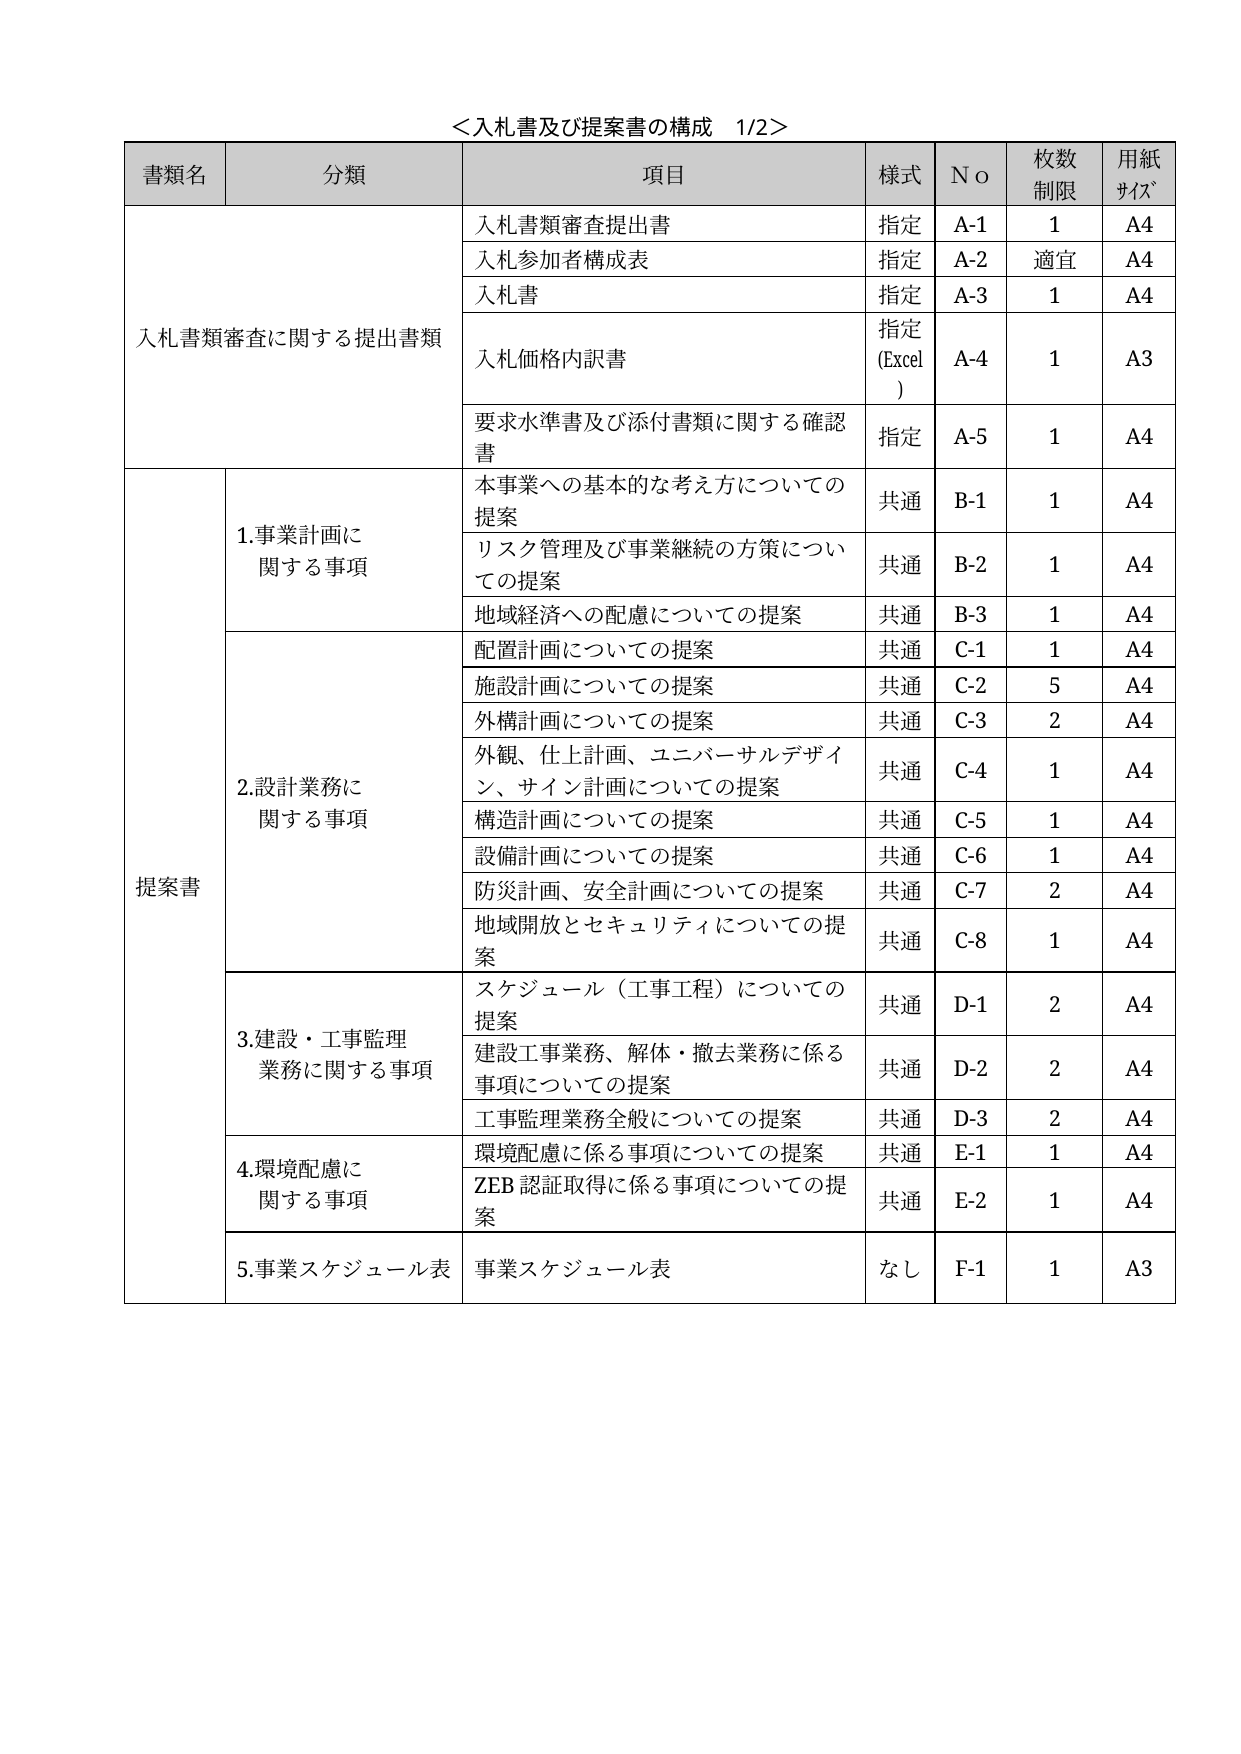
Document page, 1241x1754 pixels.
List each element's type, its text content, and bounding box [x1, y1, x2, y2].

table_cell A4 [1103, 873, 1175, 907]
table_cell 適宜 [1007, 242, 1102, 276]
table_cell C-4 [936, 738, 1006, 801]
table_cell 防災計画、安全計画についての提案 [463, 873, 865, 907]
table_cell 共通 [866, 1168, 934, 1231]
table_cell 工事監理業務全般についての提案 [463, 1100, 865, 1135]
table_cell C-3 [936, 703, 1006, 737]
text ＜入札書及び提案書の構成 1/2＞ [118, 104, 1122, 141]
table_cell 入札書類審査に関する提出書類 [125, 206, 462, 468]
table_header 様式 [866, 143, 934, 205]
table_cell 1.事業計画に 関する事項 [226, 469, 462, 631]
table_cell C-5 [936, 802, 1006, 837]
table_cell E-2 [936, 1168, 1006, 1231]
table_cell ZEB認証取得に係る事項についての提案 [463, 1168, 865, 1231]
table_cell A-3 [936, 277, 1006, 312]
table_cell A4 [1103, 802, 1175, 837]
table_cell A4 [1103, 1168, 1175, 1231]
table_cell A4 [1103, 1136, 1175, 1167]
table_cell 入札書 [463, 277, 865, 312]
table_cell 共通 [866, 738, 934, 801]
table_cell C-1 [936, 632, 1006, 666]
table_cell 地域経済への配慮についての提案 [463, 597, 865, 631]
table_cell 共通 [866, 632, 934, 666]
table_cell 本事業への基本的な考え方についての提案 [463, 469, 865, 532]
table_cell 共通 [866, 838, 934, 872]
table_cell 1 [1007, 405, 1102, 468]
table_cell 共通 [866, 597, 934, 631]
table_cell A4 [1103, 738, 1175, 801]
table_cell A4 [1103, 277, 1175, 312]
table_cell 事業スケジュール表 [463, 1233, 865, 1303]
table_cell 4.環境配慮に 関する事項 [226, 1136, 462, 1231]
table_cell 入札書類審査提出書 [463, 206, 865, 241]
table_cell 2 [1007, 1036, 1102, 1099]
table_cell 共通 [866, 909, 934, 971]
table_cell 1 [1007, 206, 1102, 241]
table_cell B-2 [936, 533, 1006, 596]
table_cell A-4 [936, 313, 1006, 404]
table_cell 1 [1007, 1168, 1102, 1231]
table_cell 建設工事業務、解体・撤去業務に係る事項についての提案 [463, 1036, 865, 1099]
table_cell 施設計画についての提案 [463, 668, 865, 702]
table_cell A4 [1103, 206, 1175, 241]
table_cell A4 [1103, 405, 1175, 468]
table_cell リスク管理及び事業継続の方策についての提案 [463, 533, 865, 596]
table_cell A-2 [936, 242, 1006, 276]
table_cell 入札価格内訳書 [463, 313, 865, 404]
table_cell スケジュール（工事工程）についての提案 [463, 973, 865, 1035]
table_cell 指定 [866, 277, 934, 312]
table_cell 1 [1007, 1233, 1102, 1303]
table_cell 5 [1007, 668, 1102, 702]
table_cell A4 [1103, 838, 1175, 872]
table_cell C-6 [936, 838, 1006, 872]
table_cell 共通 [866, 1100, 934, 1135]
table_cell A3 [1103, 313, 1175, 404]
table_cell 設備計画についての提案 [463, 838, 865, 872]
table_cell 地域開放とセキュリティについての提案 [463, 909, 865, 971]
table_cell 2 [1007, 1100, 1102, 1135]
table_cell 入札参加者構成表 [463, 242, 865, 276]
table_cell 共通 [866, 469, 934, 532]
table_cell A4 [1103, 632, 1175, 666]
table_cell 1 [1007, 533, 1102, 596]
table_cell 1 [1007, 632, 1102, 666]
table_cell 共通 [866, 1136, 934, 1167]
table_cell C-8 [936, 909, 1006, 971]
table_cell 1 [1007, 597, 1102, 631]
table_header 枚数 制限 [1007, 143, 1102, 205]
table_cell 共通 [866, 703, 934, 737]
table_cell 1 [1007, 313, 1102, 404]
table_cell 2 [1007, 703, 1102, 737]
table_cell 2 [1007, 973, 1102, 1035]
table_header 項目 [463, 143, 865, 205]
table_cell C-7 [936, 873, 1006, 907]
table_cell A4 [1103, 242, 1175, 276]
table_cell 5.事業スケジュール表 [226, 1233, 462, 1303]
table_cell 配置計画についての提案 [463, 632, 865, 666]
table_cell 要求水準書及び添付書類に関する確認書 [463, 405, 865, 468]
table_cell E-1 [936, 1136, 1006, 1167]
table_cell なし [866, 1233, 934, 1303]
table_cell 提案書 [125, 469, 225, 1303]
table_cell A4 [1103, 703, 1175, 737]
table_cell 外構計画についての提案 [463, 703, 865, 737]
table_cell A4 [1103, 469, 1175, 532]
table_cell 外観、仕上計画、ユニバーサルデザイン、サイン計画についての提案 [463, 738, 865, 801]
table_cell A4 [1103, 533, 1175, 596]
table_cell 1 [1007, 277, 1102, 312]
table_cell A-5 [936, 405, 1006, 468]
table_cell 指定 (Excel) [866, 313, 934, 404]
table_cell A4 [1103, 668, 1175, 702]
table_cell 1 [1007, 909, 1102, 971]
table_cell D-2 [936, 1036, 1006, 1099]
table_cell 1 [1007, 738, 1102, 801]
table_cell 共通 [866, 668, 934, 702]
table_cell A4 [1103, 973, 1175, 1035]
table_cell A4 [1103, 597, 1175, 631]
table_cell A-1 [936, 206, 1006, 241]
table_cell 共通 [866, 1036, 934, 1099]
table_cell A3 [1103, 1233, 1175, 1303]
table_cell 2 [1007, 873, 1102, 907]
table_cell 3.建設・工事監理 業務に関する事項 [226, 973, 462, 1135]
table_cell 指定 [866, 206, 934, 241]
table_cell 共通 [866, 973, 934, 1035]
table_cell B-1 [936, 469, 1006, 532]
table_cell A4 [1103, 1036, 1175, 1099]
table_cell D-1 [936, 973, 1006, 1035]
table_cell A4 [1103, 909, 1175, 971]
table_header 書類名 [125, 143, 225, 205]
table_header Ｎｏ [936, 143, 1006, 205]
table_cell F-1 [936, 1233, 1006, 1303]
table_cell A4 [1103, 1100, 1175, 1135]
table_cell 1 [1007, 838, 1102, 872]
table_cell 構造計画についての提案 [463, 802, 865, 837]
table_cell 共通 [866, 533, 934, 596]
table_cell 指定 [866, 405, 934, 468]
table_cell D-3 [936, 1100, 1006, 1135]
table_cell 2.設計業務に 関する事項 [226, 632, 462, 971]
table_cell 共通 [866, 802, 934, 837]
table_cell 指定 [866, 242, 934, 276]
table_cell 共通 [866, 873, 934, 907]
table_header 分類 [226, 143, 462, 205]
table_header 用紙 ｻｲｽﾞ [1103, 143, 1175, 205]
table_cell B-3 [936, 597, 1006, 631]
table_cell 1 [1007, 802, 1102, 837]
table_cell 環境配慮に係る事項についての提案 [463, 1136, 865, 1167]
table_cell 1 [1007, 1136, 1102, 1167]
table_cell 1 [1007, 469, 1102, 532]
table_cell C-2 [936, 668, 1006, 702]
